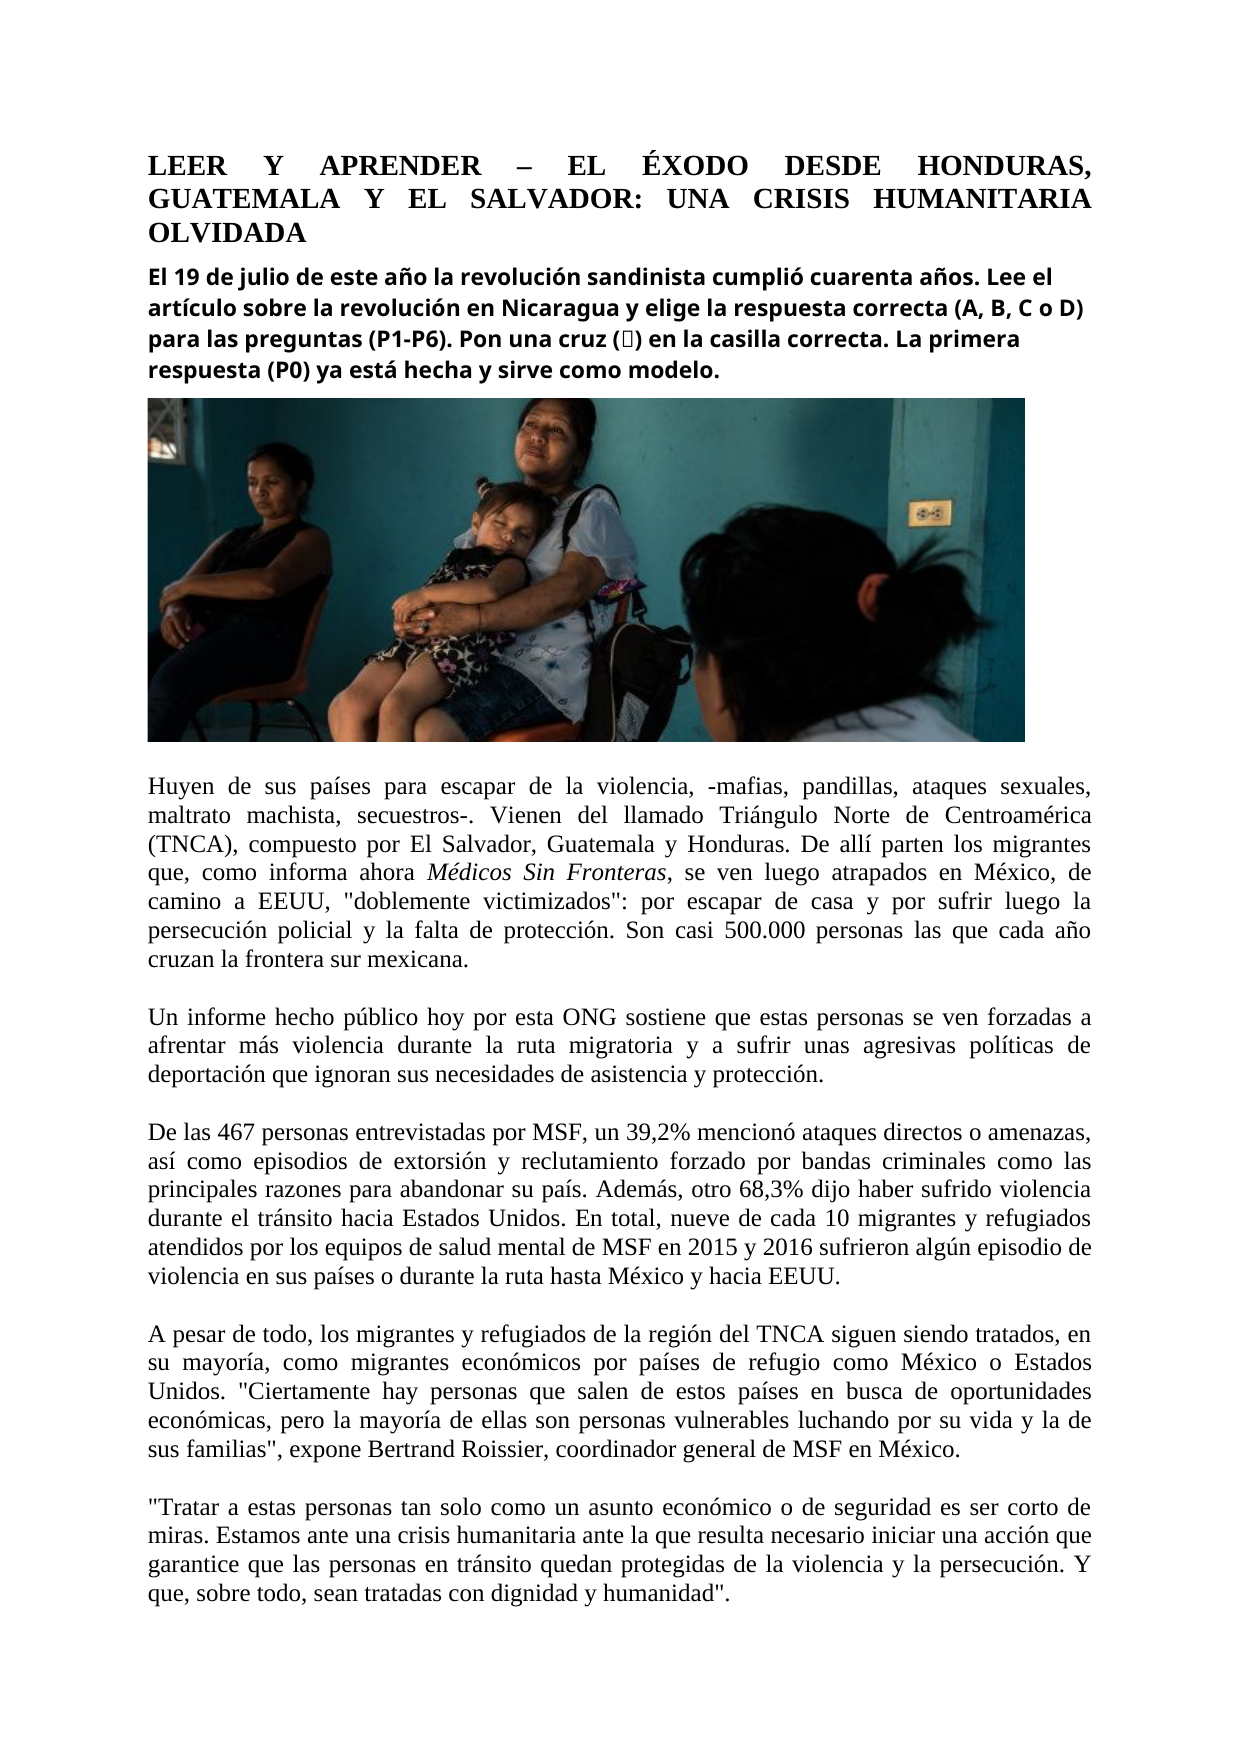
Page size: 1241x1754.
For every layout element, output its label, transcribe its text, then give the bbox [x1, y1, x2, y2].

picture [147, 398, 1025, 742]
text LEER Y APRENDER – EL ÉXODO DESDE HONDURAS, GUATEMALA Y EL SALVADOR: UNA CRISIS HUMANITARIA OLVIDADA [148, 148, 1093, 248]
text Huyen de sus países para escapar de la violencia, -mafias, pandillas, ataques sexuales, maltrato machista, secuestros-. Vienen del llamado Triángulo Norte de Centroamérica (TNCA), compuesto por El Salvador, Guatemala y Honduras. De allí parten los migrantes que, como informa ahora Médicos Sin Fronteras, se ven luego atrapados en México, de camino a EEUU, "doblemente victimizados": por escapar de casa y por sufrir luego la persecución policial y la falta de protección. Son casi 500.000 personas las que cada año cruzan la frontera sur mexicana. [148, 771, 1093, 972]
text "Tratar a estas personas tan solo como un asunto económico o de seguridad es ser corto de miras. Estamos ante una crisis humanitaria ante la que resulta necesario iniciar una acción que garantice que las personas en tránsito quedan protegidas de la violencia y la persecución. Y que, sobre todo, sean tratadas con dignidad y humanidad". [148, 1492, 1093, 1607]
text El 19 de julio de este año la revolución sandinista cumplió cuarenta años. Lee el artículo sobre la revolución en Nicaragua y elige la respuesta correcta (A, B, C o D) para las preguntas (P1-P6). Pon una cruz () en la casilla correcta. La primera respuesta (P0) ya está hecha y sirve como modelo. [148, 261, 1093, 386]
text A pesar de todo, los migrantes y refugiados de la región del TNCA siguen siendo tratados, en su mayoría, como migrantes económicos por países de refugio como México o Estados Unidos. "Ciertamente hay personas que salen de estos países en busca de oportunidades económicas, pero la mayoría de ellas son personas vulnerables luchando por su vida y la de sus familias", expone Bertrand Roissier, coordinador general de MSF en México. [148, 1319, 1093, 1462]
text Un informe hecho público hoy por esta ONG sostiene que estas personas se ven forzadas a afrentar más violencia durante la ruta migratoria y a sufrir unas agresivas políticas de deportación que ignoran sus necesidades de asistencia y protección. [148, 1002, 1093, 1088]
text De las 467 personas entrevistadas por MSF, un 39,2% mencionó ataques directos o amenazas, así como episodios de extorsión y reclutamiento forzado por bandas criminales como las principales razones para abandonar su país. Además, otro 68,3% dijo haber sufrido violencia durante el tránsito hacia Estados Unidos. En total, nueve de cada 10 migrantes y refugiados atendidos por los equipos de salud mental de MSF en 2015 y 2016 sufrieron algún episodio de violencia en sus países o durante la ruta hasta México y hacia EEUU. [148, 1117, 1093, 1289]
